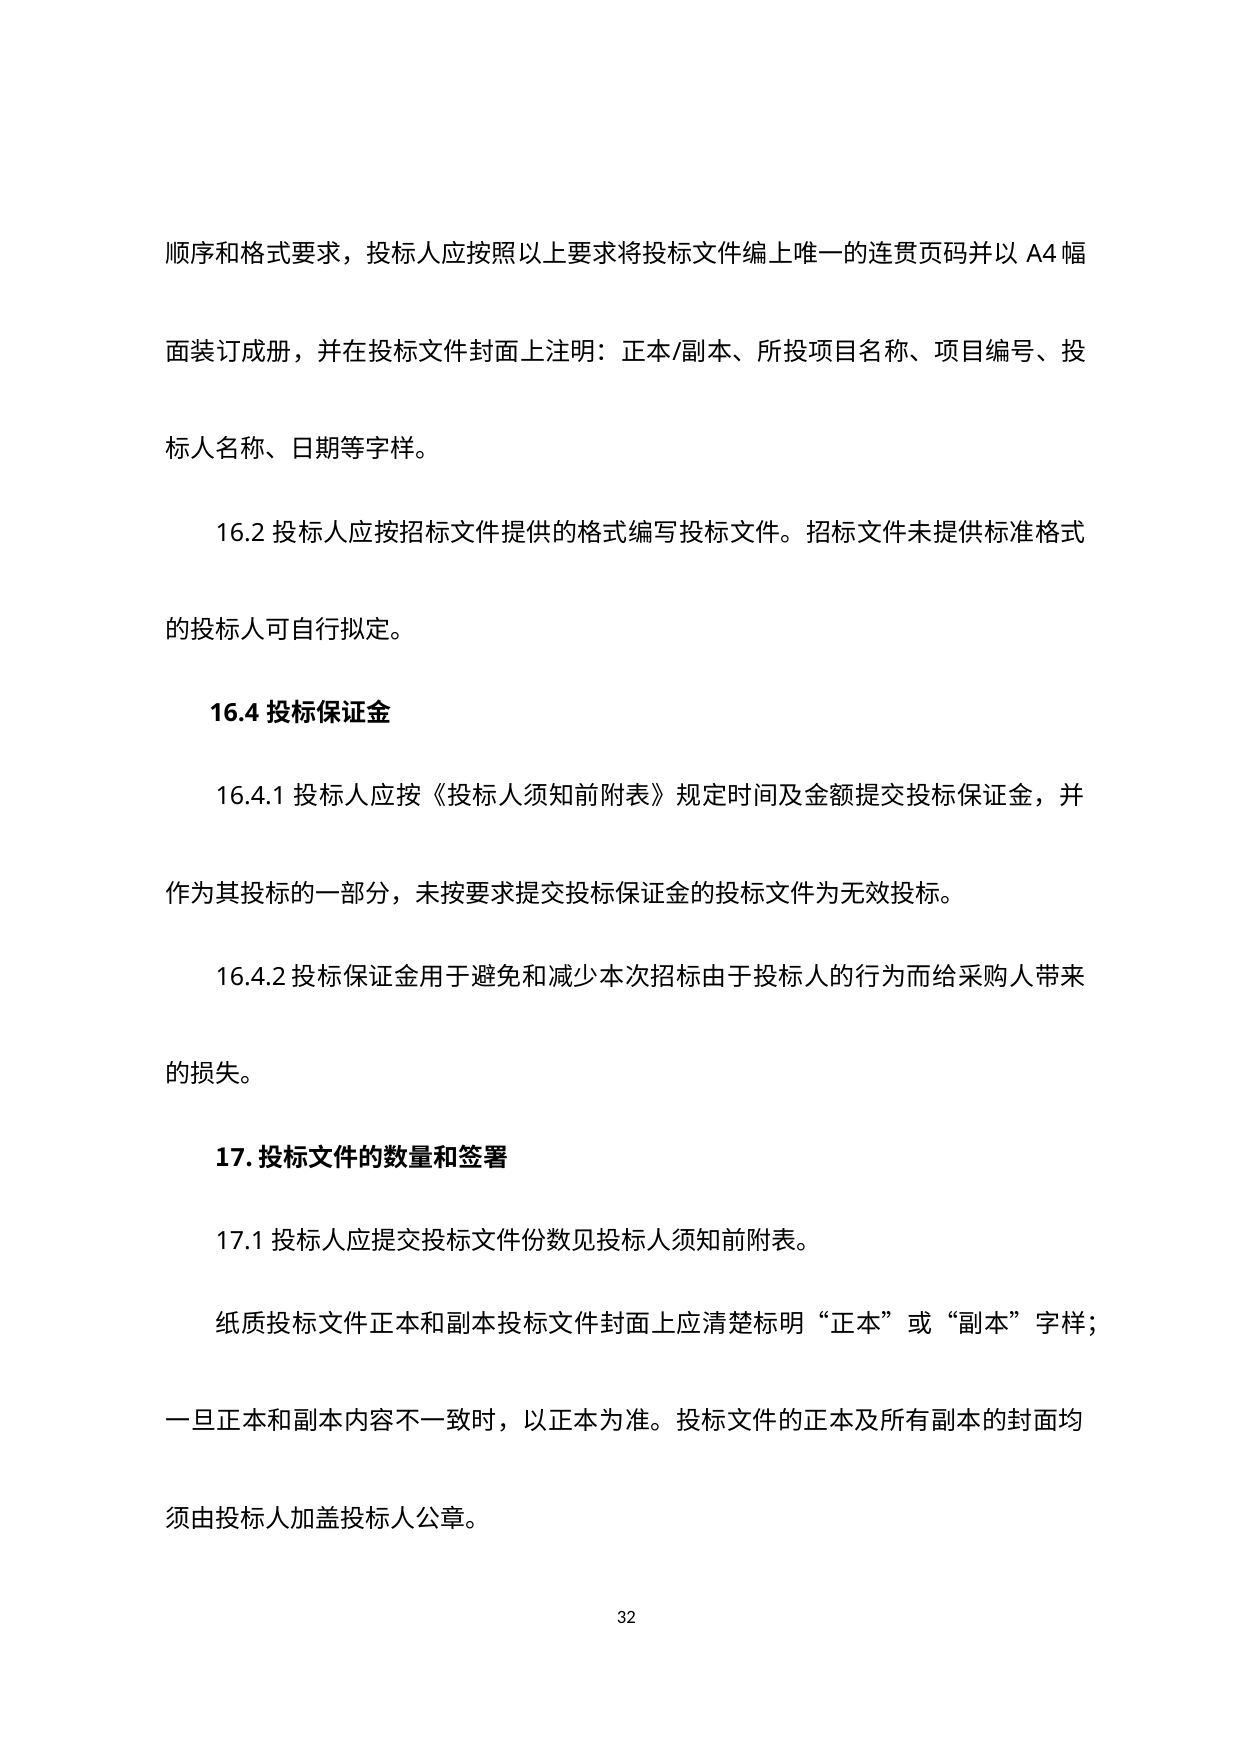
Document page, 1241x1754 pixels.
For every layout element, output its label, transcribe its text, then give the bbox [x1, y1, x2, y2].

text 16.4.1 投标人应按《投标人须知前附表》规定时间及金额提交投标保证金，并作为其投标的一部分，未按要求提交投标保证金的投标文件为无效投标。 [165, 761, 1087, 924]
text 16.4 投标保证金 [209, 678, 1087, 743]
text 17. 投标文件的数量和签署 [165, 1123, 1087, 1188]
text 16.4.2投标保证金用于避免和减少本次招标由于投标人的行为而给采购人带来的损失。 [165, 942, 1087, 1104]
text 17.1 投标人应提交投标文件份数见投标人须知前附表。 [165, 1206, 1087, 1271]
text 纸质投标文件正本和副本投标文件封面上应清楚标明“正本”或“副本”字样；一旦正本和副本内容不一致时，以正本为准。投标文件的正本及所有副本的封面均须由投标人加盖投标人公章。 [165, 1289, 1087, 1549]
text 16.2 投标人应按招标文件提供的格式编写投标文件。招标文件未提供标准格式的投标人可自行拟定。 [165, 498, 1087, 660]
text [165, 219, 1087, 479]
